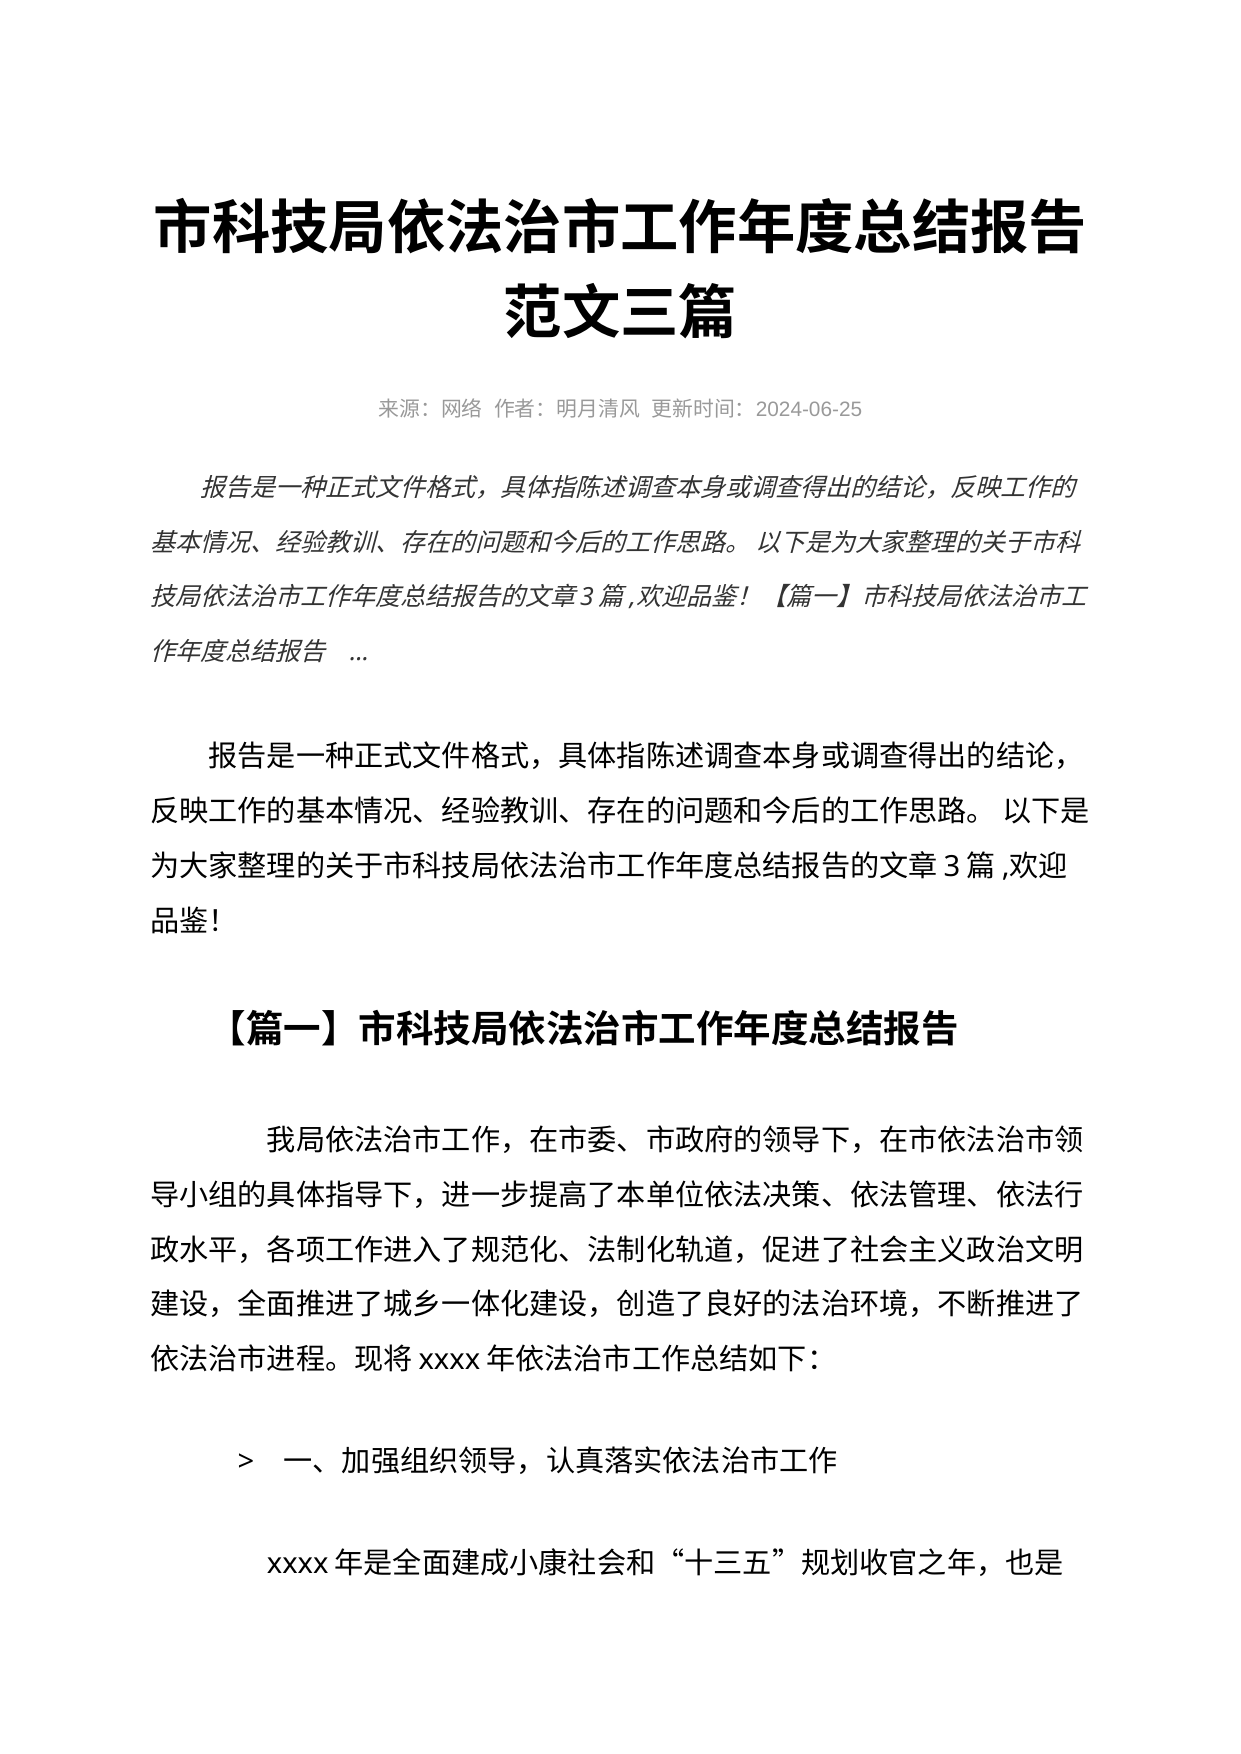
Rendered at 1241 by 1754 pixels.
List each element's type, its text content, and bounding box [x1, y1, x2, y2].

text 【篇一】市科技局依法治市工作年度总结报告 [150, 999, 1090, 1053]
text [150, 1540, 1090, 1582]
text 来源：网络 作者：明月清风 更新时间：2024-06-25 [150, 397, 1090, 421]
text > 一、加强组织领导，认真落实依法治市工作 [150, 1438, 1090, 1480]
text 报告是一种正式文件格式，具体指陈述调查本身或调查得出的结论，反映工作的基本情况、经验教训、存在的问题和今后的工作思路。 以下是为大家整理的关于市科技局依法治市工作年度总结报告的文章3篇 ,欢迎品鉴！【篇一】市科技局依法治市工作年度总结报告 ... [150, 468, 1090, 667]
text 我局依法治市工作，在市委、市政府的领导下，在市依法治市领导小组的具体指导下，进一步提高了本单位依法决策、依法管理、依法行政水平，各项工作进入了规范化、法制化轨道，促进了社会主义政治文明建设，全面推进了城乡一体化建设，创造了良好的法治环境，不断推进了依法治市进程。现将xxxx年依法治市工作总结如下： [150, 1116, 1090, 1378]
subtitle 市科技局依法治市工作年度总结报告范文三篇 [150, 181, 1090, 350]
text 报告是一种正式文件格式，具体指陈述调查本身或调查得出的结论，反映工作的基本情况、经验教训、存在的问题和今后的工作思路。 以下是为大家整理的关于市科技局依法治市工作年度总结报告的文章3篇 ,欢迎品鉴！ [150, 732, 1090, 939]
